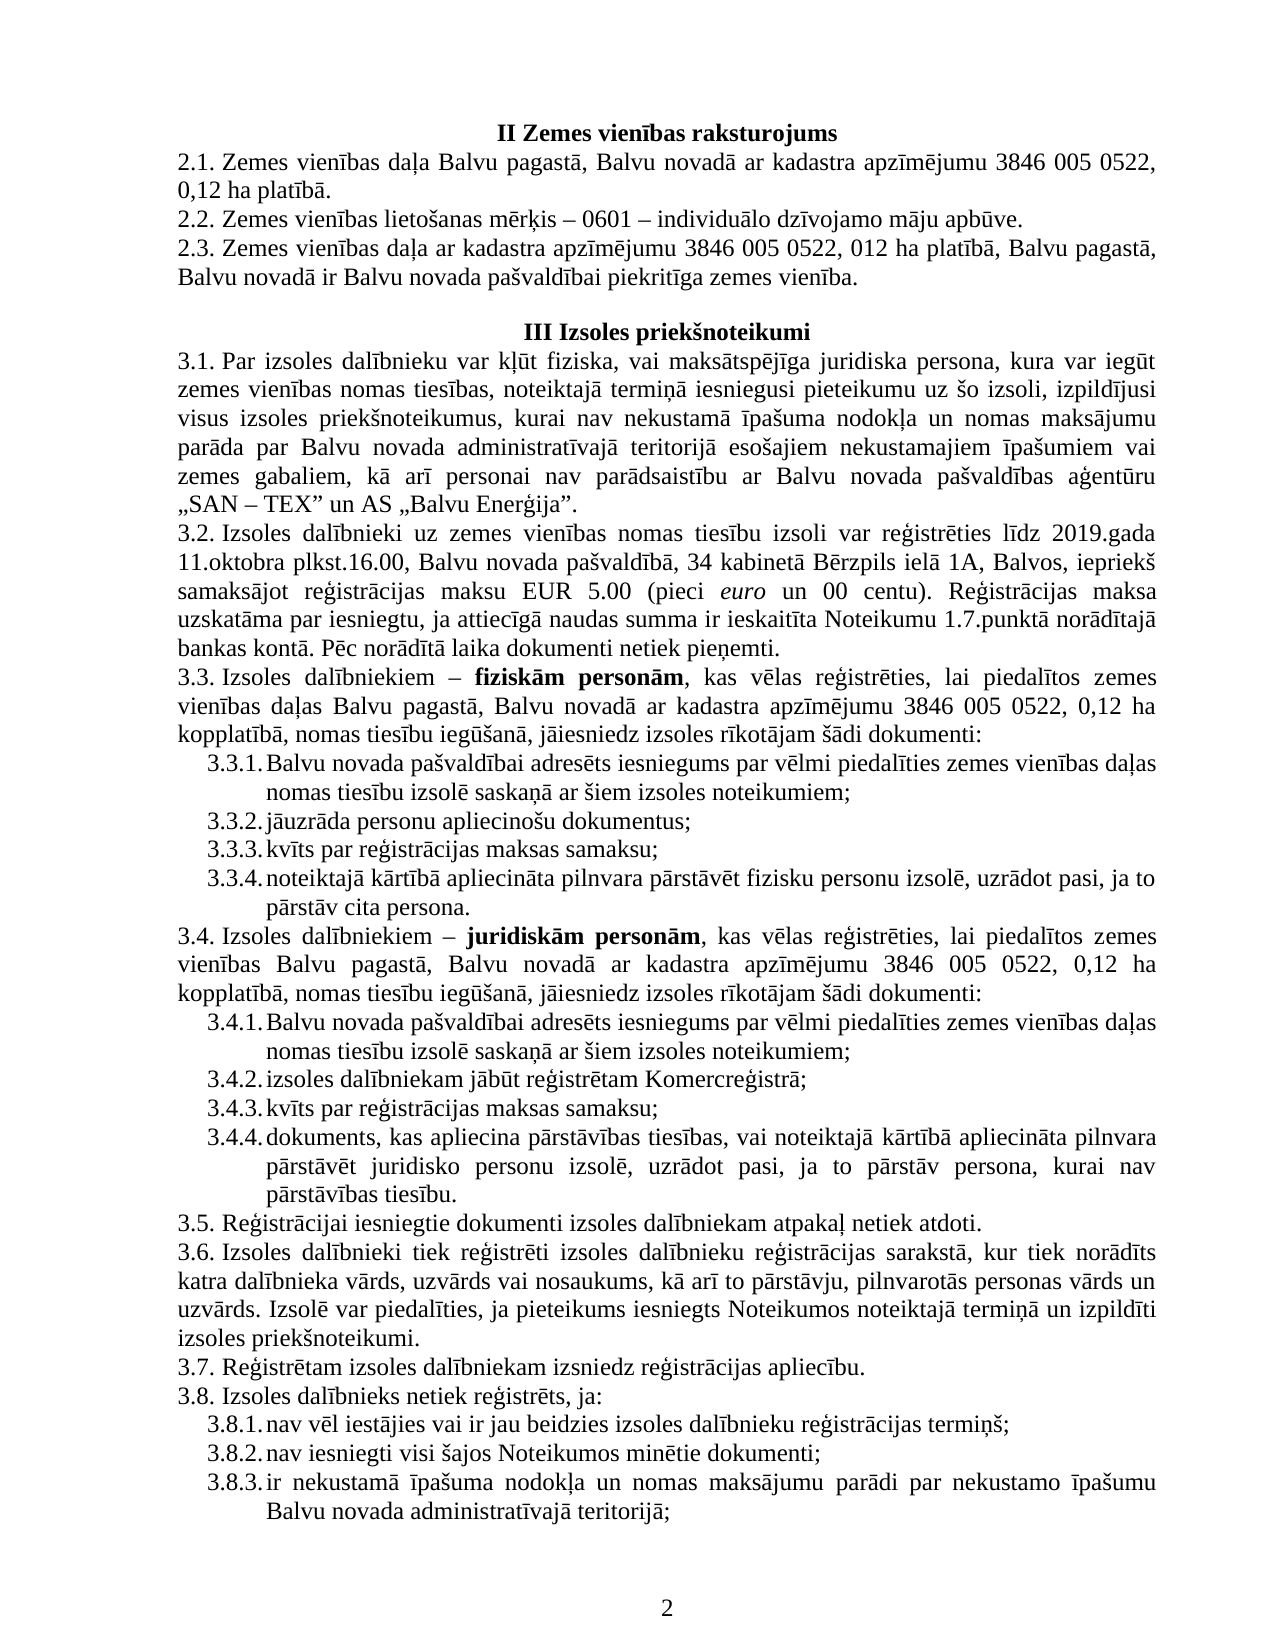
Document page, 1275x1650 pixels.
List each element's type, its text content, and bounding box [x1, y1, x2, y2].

list dokuments, kas apliecina pārstāvības tiesības, vai noteiktajā kārtībā apliecināta pilnvara pārstāvēt juridisko personu izsolē, uzrādot pasi, ja to pārstāv persona, kurai nav pārstāvības tiesību. [207, 1122, 1157, 1208]
list Izsoles dalībniekiem – juridiskām personām, kas vēlas reģistrēties, lai piedalītos zemes vienības Balvu pagastā, Balvu novadā ar kadastra apzīmējumu 3846 005 0522, 0,12 ha kopplatībā, nomas tiesību iegūšanā, jāiesniedz izsoles rīkotājam šādi dokumenti: [177, 921, 1157, 1007]
list Zemes vienības daļa ar kadastra apzīmējumu 3846 005 0522, 012 ha platībā, Balvu pagastā, Balvu novadā ir Balvu novada pašvaldībai piekritīga zemes vienība. [177, 233, 1157, 291]
list Zemes vienības lietošanas mērķis – 0601 – individuālo dzīvojamo māju apbūve. [177, 204, 1157, 233]
list izsoles dalībniekam jābūt reģistrētam Komercreģistrā; [207, 1064, 1157, 1093]
text II Zemes vienības raksturojums [177, 118, 1157, 147]
text III Izsoles priekšnoteikumi [177, 317, 1157, 346]
list Balvu novada pašvaldībai adresēts iesniegums par vēlmi piedalīties zemes vienības daļas nomas tiesību izsolē saskaņā ar šiem izsoles noteikumiem; [207, 748, 1157, 806]
list Izsoles dalībnieki uz zemes vienības nomas tiesību izsoli var reģistrēties līdz 2019.gada 11.oktobra plkst.16.00, Balvu novada pašvaldībā, 34 kabinetā Bērzpils ielā 1A, Balvos, iepriekš samaksājot reģistrācijas maksu EUR 5.00 (pieci euro un 00 centu). Reģistrācijas maksa uzskatāma par iesniegtu, ja attiecīgā naudas summa ir ieskaitīta Noteikumu 1.7.punktā norādītajā bankas kontā. Pēc norādītā laika dokumenti netiek pieņemti. [177, 518, 1157, 662]
list kvīts par reģistrācijas maksas samaksu; [207, 1093, 1157, 1122]
list Par izsoles dalībnieku var kļūt fiziska, vai maksātspējīga juridiska persona, kura var iegūt zemes vienības nomas tiesības, noteiktajā termiņā iesniegusi pieteikumu uz šo izsoli, izpildījusi visus izsoles priekšnoteikumus, kurai nav nekustamā īpašuma nodokļa un nomas maksājumu parāda par Balvu novada administratīvajā teritorijā esošajiem nekustamajiem īpašumiem vai zemes gabaliem, kā arī personai nav parādsaistību ar Balvu novada pašvaldības aģentūru „SAN – TEX” un AS „Balvu Enerģija”. [177, 346, 1157, 518]
list jāuzrāda personu apliecinošu dokumentus; [207, 806, 1157, 834]
list Reģistrācijai iesniegtie dokumenti izsoles dalībniekam atpakaļ netiek atdoti. [177, 1208, 1157, 1237]
list Izsoles dalībnieki tiek reģistrēti izsoles dalībnieku reģistrācijas sarakstā, kur tiek norādīts katra dalībnieka vārds, uzvārds vai nosaukums, kā arī to pārstāvju, pilnvarotās personas vārds un uzvārds. Izsolē var piedalīties, ja pieteikums iesniegts Noteikumos noteiktajā termiņā un izpildīti izsoles priekšnoteikumi. [177, 1237, 1157, 1352]
list noteiktajā kārtībā apliecināta pilnvara pārstāvēt fizisku personu izsolē, uzrādot pasi, ja to pārstāv cita persona. [207, 863, 1157, 921]
list Izsoles dalībnieks netiek reģistrēts, ja: [177, 1381, 1157, 1409]
list Izsoles dalībniekiem – fiziskām personām, kas vēlas reģistrēties, lai piedalītos zemes vienības daļas Balvu pagastā, Balvu novadā ar kadastra apzīmējumu 3846 005 0522, 0,12 ha kopplatībā, nomas tiesību iegūšanā, jāiesniedz izsoles rīkotājam šādi dokumenti: [177, 662, 1157, 748]
list Balvu novada pašvaldībai adresēts iesniegums par vēlmi piedalīties zemes vienības daļas nomas tiesību izsolē saskaņā ar šiem izsoles noteikumiem; [207, 1007, 1157, 1064]
list nav iesniegti visi šajos Noteikumos minētie dokumenti; [207, 1438, 1157, 1467]
list Zemes vienības daļa Balvu pagastā, Balvu novadā ar kadastra apzīmējumu 3846 005 0522, 0,12 ha platībā. [177, 147, 1157, 204]
list ir nekustamā īpašuma nodokļa un nomas maksājumu parādi par nekustamo īpašumu Balvu novada administratīvajā teritorijā; [207, 1467, 1157, 1524]
list nav vēl iestājies vai ir jau beidzies izsoles dalībnieku reģistrācijas termiņš; [207, 1409, 1157, 1438]
list Reģistrētam izsoles dalībniekam izsniedz reģistrācijas apliecību. [177, 1352, 1157, 1381]
list kvīts par reģistrācijas maksas samaksu; [207, 834, 1157, 863]
